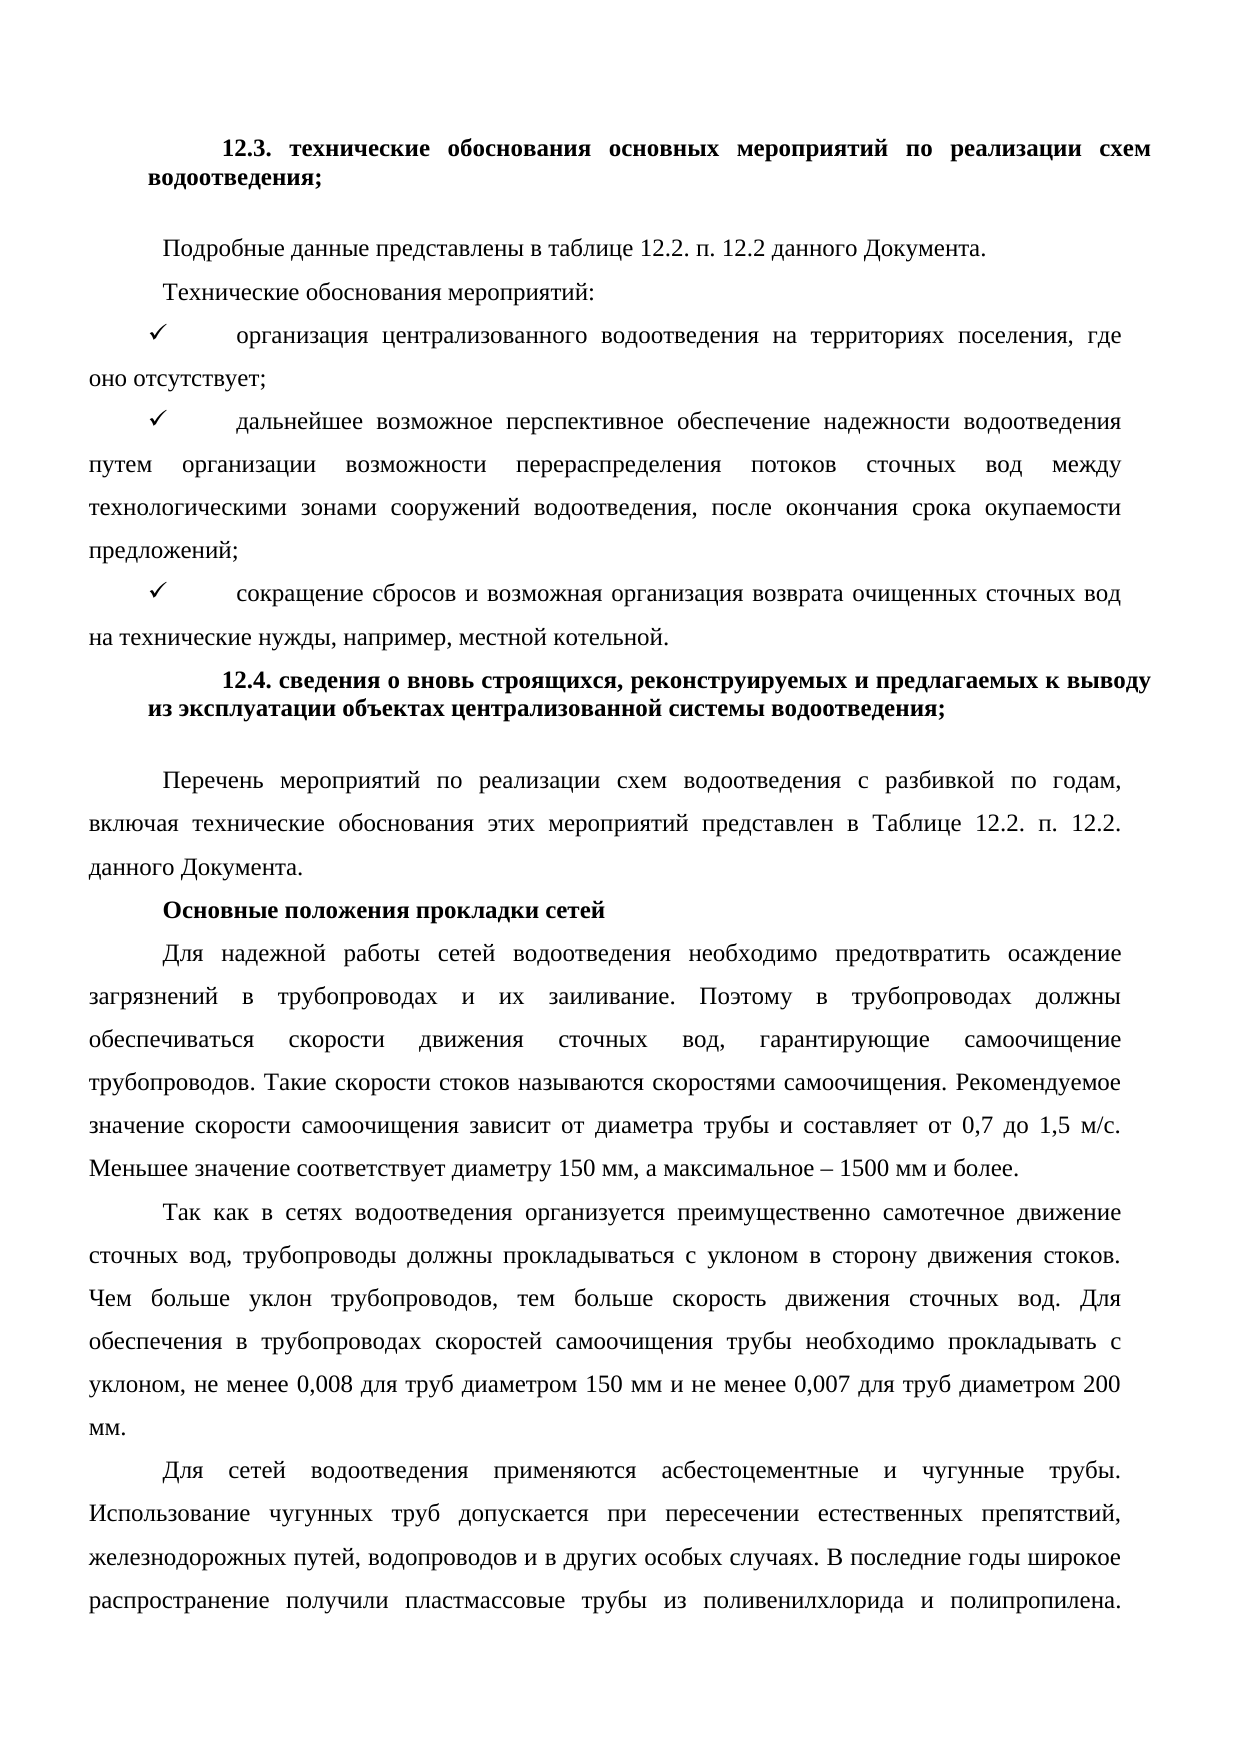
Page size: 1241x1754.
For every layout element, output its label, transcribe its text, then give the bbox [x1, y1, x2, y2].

text Технические обоснования мероприятий: [88, 277, 1122, 305]
list дальнейшее возможное перспективное обеспечение надежности водоотведения путем организации возможности перераспределения потоков сточных вод между технологическими зонами сооружений водоотведения, после окончания срока окупаемости предложений; [88, 406, 1122, 564]
text Перечень мероприятий по реализации схем водоотведения с разбивкой по годам, включая технические обоснования этих мероприятий представлен в Таблице 12.2. п. 12.2. данного Документа. [88, 765, 1122, 880]
text 12.3. технические обоснования основных мероприятий по реализации схем водоотведения; [148, 133, 1152, 190]
text Основные положения прокладки сетей [88, 895, 1122, 923]
text Так как в сетях водоотведения организуется преимущественно самотечное движение сточных вод, трубопроводы должны прокладываться с уклоном в сторону движения стоков. Чем больше уклон трубопроводов, тем больше скорость движения сточных вод. Для обеспечения в трубопроводах скоростей самоочищения трубы необходимо прокладывать с уклоном, не менее 0,008 для труб диаметром и не менее 0,007 для труб диаметром . [88, 1197, 1122, 1441]
text Подробные данные представлены в таблице 12.2. п. 12.2 данного Документа. [88, 233, 1122, 262]
text Для надежной работы сетей водоотведения необходимо предотвратить осаждение загрязнений в трубопроводах и их заиливание. Поэтому в трубопроводах должны обеспечиваться скорости движения сточных вод, гарантирующие самоочищение трубопроводов. Такие скорости стоков называются скоростями самоочищения. Рекомендуемое значение скорости самоочищения зависит от диаметра трубы и составляет от 0,7 до 1,5 м/с. Меньшее значение соответствует диаметру , а максимальное – и более. [88, 938, 1122, 1182]
list сокращение сбросов и возможная организация возврата очищенных сточных вод на технические нужды, например, местной котельной. [88, 578, 1122, 650]
list организация централизованного водоотведения на территориях поселения, где оно отсутствует; [88, 320, 1122, 392]
text 12.4. сведения о вновь строящихся, реконструируемых и предлагаемых к выводу из эксплуатации объектах централизованной системы водоотведения; [148, 665, 1152, 722]
